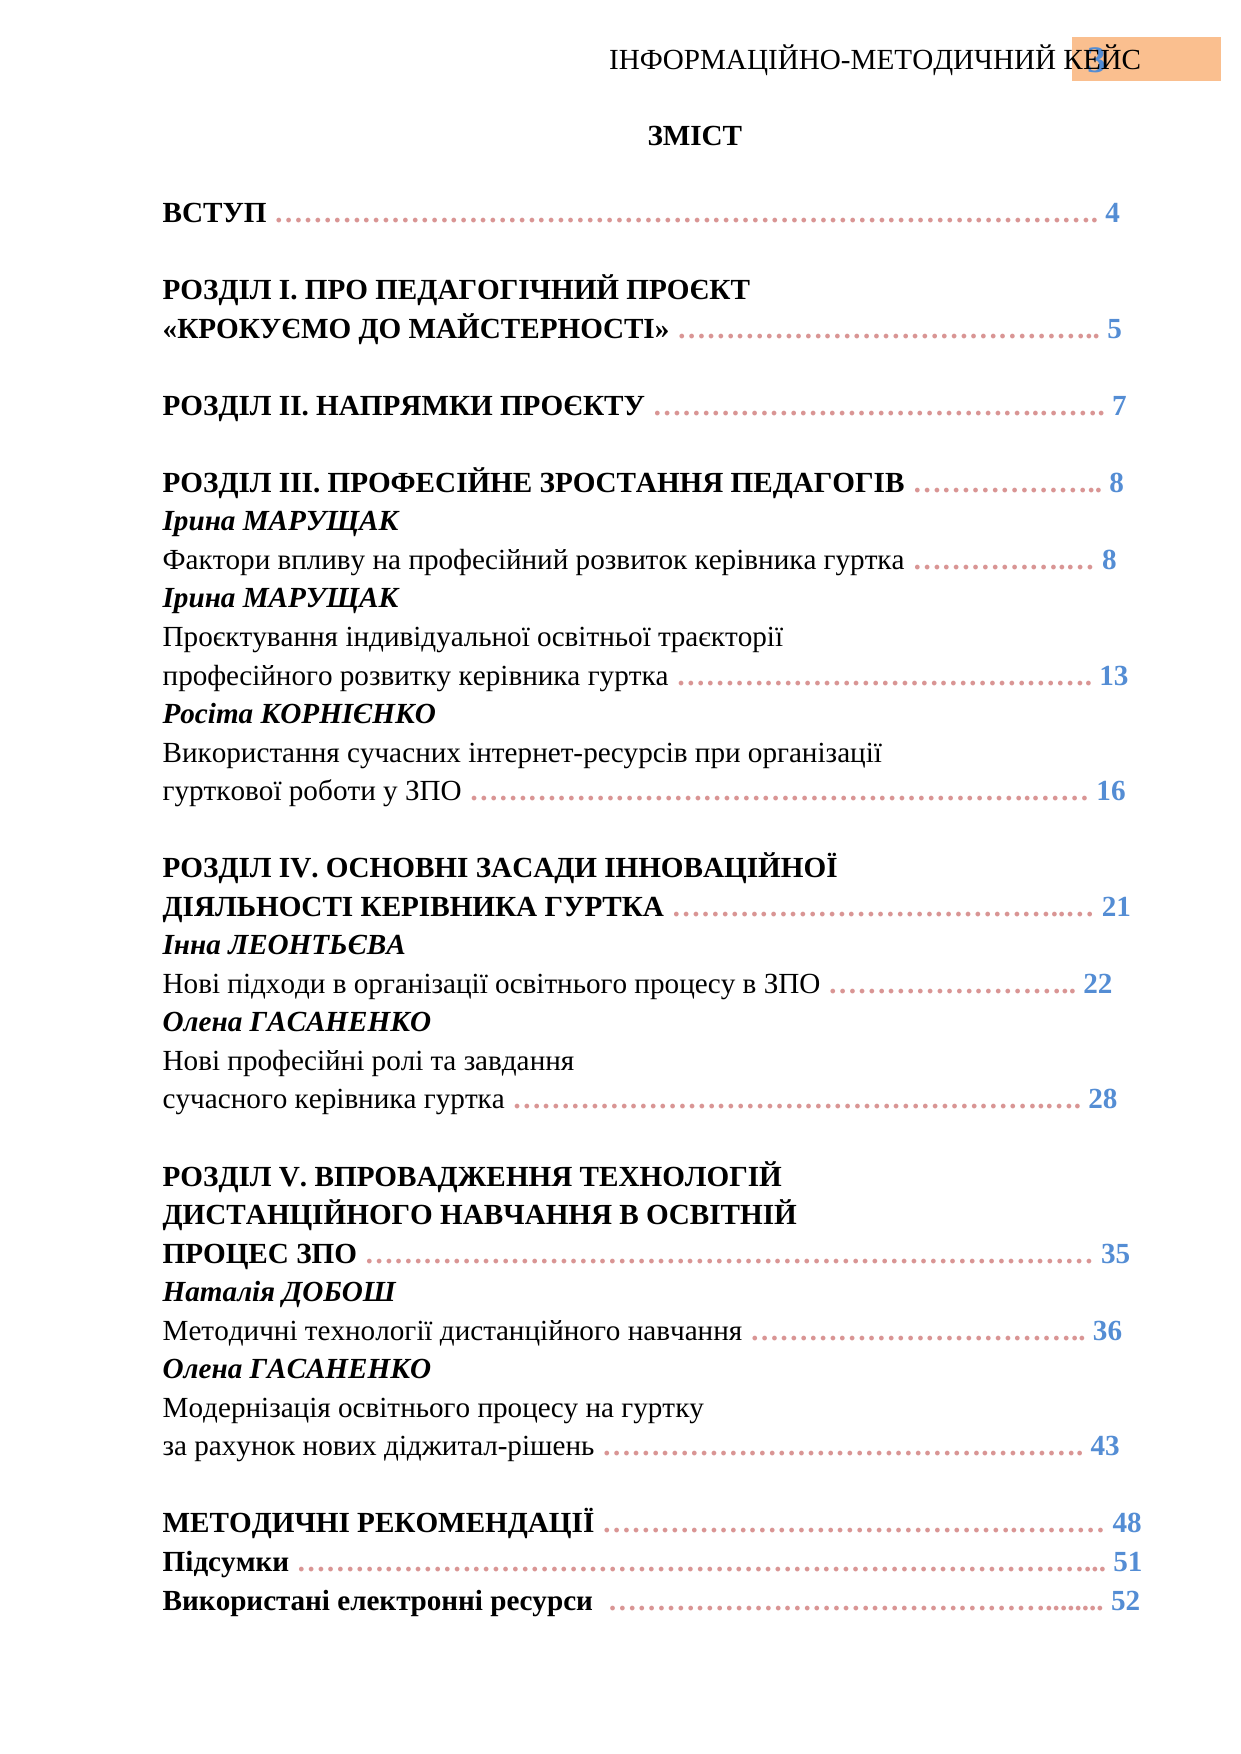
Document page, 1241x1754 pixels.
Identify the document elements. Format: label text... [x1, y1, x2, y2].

text МЕТОДИЧНІ РЕКОМЕНДАЦІЇ …………………………………….……… 48 [162, 1506, 1152, 1539]
text ДИСТАНЦІЙНОГО НАВЧАННЯ В ОСВІТНІЙ [162, 1197, 1152, 1231]
text Використані електронні ресурси ………………………………………........ 52 [162, 1583, 1152, 1616]
text Ірина МАРУЩАК [162, 581, 1152, 614]
text Модернізація освітнього процесу на гуртку [162, 1390, 1152, 1423]
text за рахунок нових діджитал-рішень ………………………………….………. 43 [162, 1428, 1152, 1462]
text Проєктування індивідуальної освітньої траєкторії [162, 619, 1152, 653]
text Олена ГАСАНЕНКО [162, 1004, 1152, 1038]
text гурткової роботи у ЗПО ………………………………………………….…… 16 [162, 773, 1152, 807]
text ЗМІСТ [162, 118, 1152, 152]
text Фактори впливу на професійний розвиток керівника гуртка …………….… 8 [162, 542, 1152, 576]
text ДІЯЛЬНОСТІ КЕРІВНИКА ГУРТКА …………………………………..… 21 [162, 889, 1152, 922]
text Методичні технології дистанційного навчання …………………………….. 36 [162, 1313, 1152, 1346]
text Підсумки ………………………………………………………………………... 51 [162, 1544, 1152, 1578]
text Наталія ДОБОШ [162, 1274, 1152, 1308]
text «КРОКУЄМО ДО МАЙСТЕРНОСТІ» …………………………………….. 5 [162, 311, 1152, 344]
text РОЗДІЛ ІІ. НАПРЯМКИ ПРОЄКТУ ………………………………….……. 7 [162, 388, 1152, 421]
text Інна ЛЕОНТЬЄВА [162, 927, 1152, 961]
text ВСТУП …………………………………………………………………………. 4 [162, 195, 1152, 229]
text РОЗДІЛ V. ВПРОВАДЖЕННЯ ТЕХНОЛОГІЙ [162, 1159, 1152, 1192]
text Нові професійні ролі та завдання [162, 1043, 1152, 1077]
text РОЗДІЛ І. ПРО ПЕДАГОГІЧНИЙ ПРОЄКТ [162, 272, 1152, 306]
text Росіта КОРНІЄНКО [162, 696, 1152, 730]
text професійного розвитку керівника гуртка ……………………………………. 13 [162, 658, 1152, 691]
text Олена ГАСАНЕНКО [162, 1351, 1152, 1385]
text ПРОЦЕС ЗПО ………………………………………………………………… 35 [162, 1236, 1152, 1269]
text РОЗДІЛ ІV. ОСНОВНІ ЗАСАДИ ІННОВАЦІЙНОЇ [162, 850, 1152, 884]
text Ірина МАРУЩАК [162, 503, 1152, 537]
text Нові підходи в організації освітнього процесу в ЗПО …………………….. 22 [162, 966, 1152, 999]
text РОЗДІЛ ІІІ. ПРОФЕСІЙНЕ ЗРОСТАННЯ ПЕДАГОГІВ ……………….. 8 [162, 465, 1152, 498]
text Використання сучасних інтернет-ресурсів при організації [162, 735, 1152, 768]
text сучасного керівника гуртка ……………………………………………….…. 28 [162, 1082, 1152, 1115]
